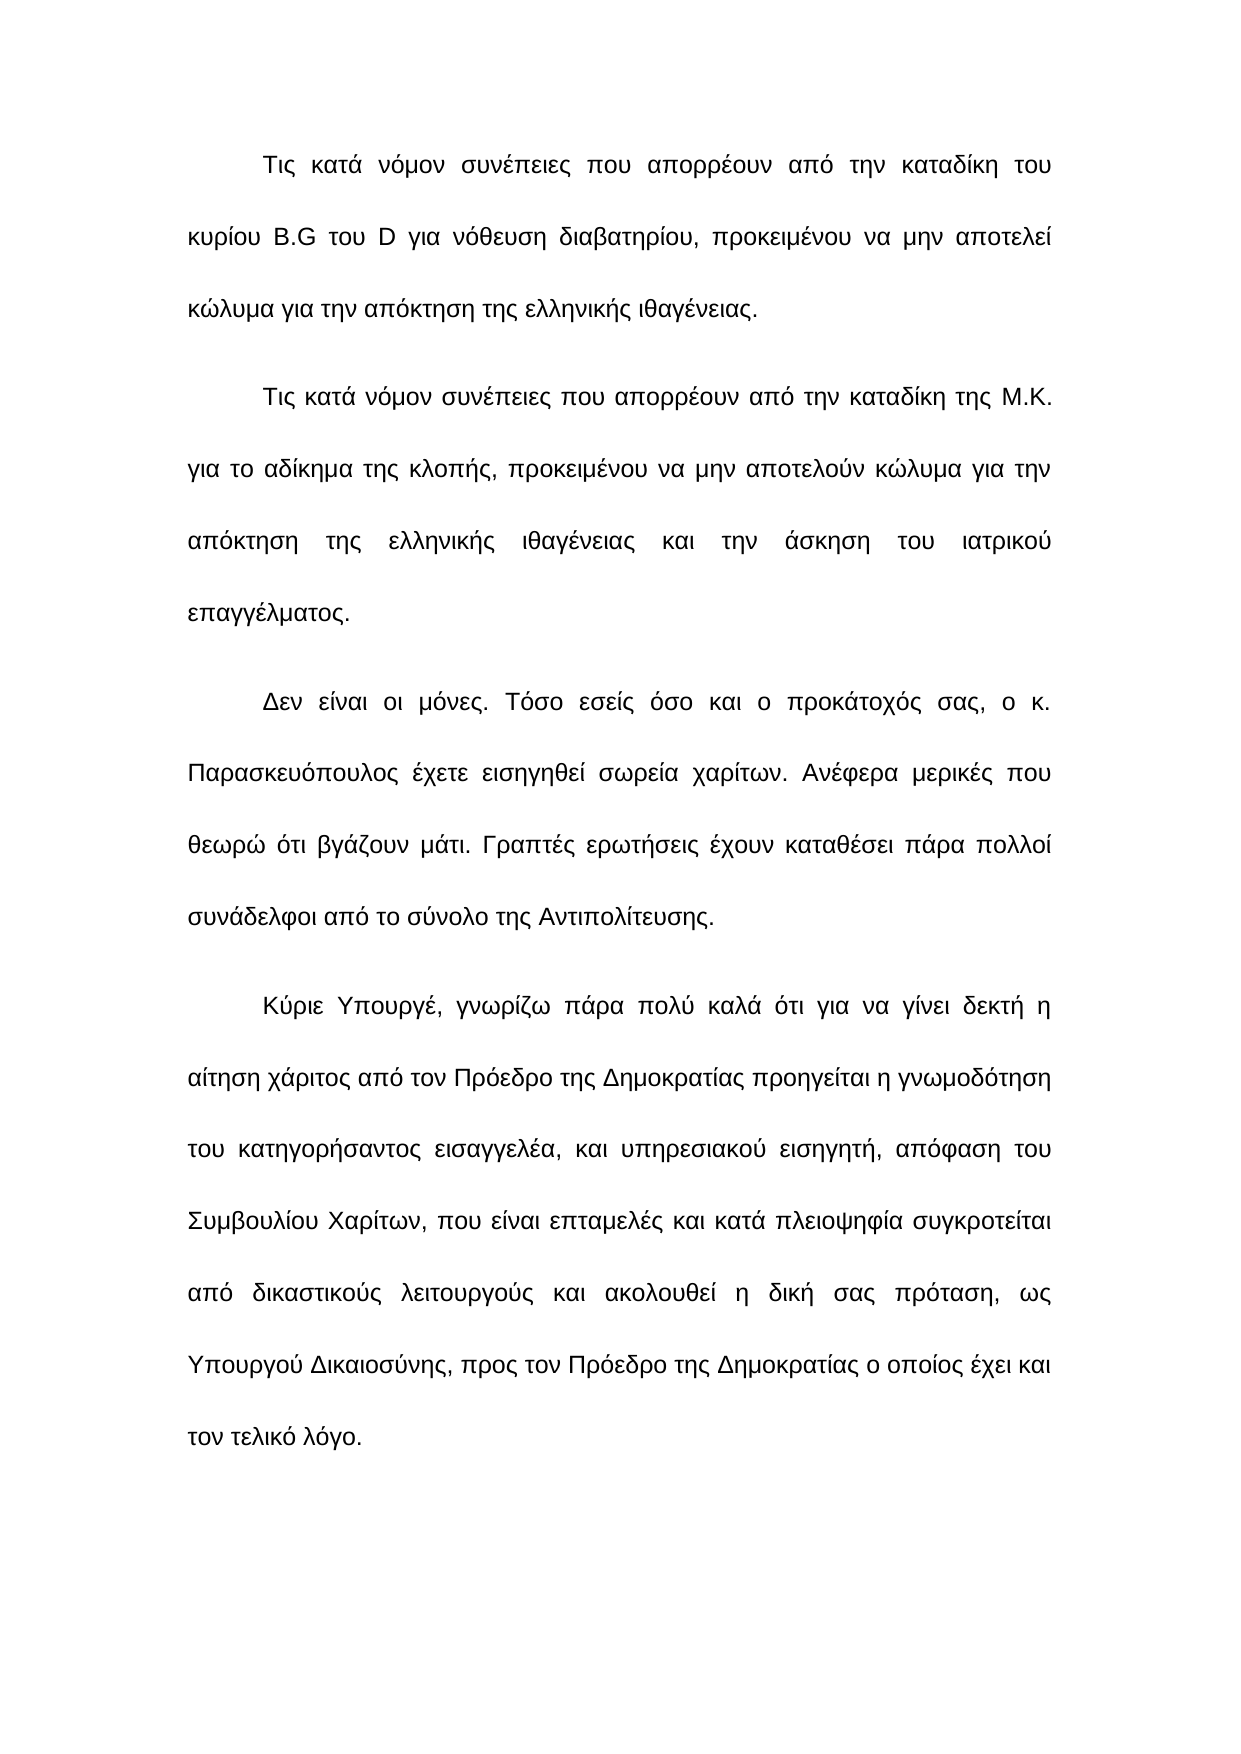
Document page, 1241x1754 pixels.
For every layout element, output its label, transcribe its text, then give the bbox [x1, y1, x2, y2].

text Τις κατά νόμον συνέπειες που απορρέουν από την καταδίκη του κυρίου B.G του D για νόθευση διαβατηρίου, προκειμένου να μην αποτελεί κώλυμα για την απόκτηση της ελληνικής ιθαγένειας. [187, 150, 1053, 322]
text Δεν είναι οι μόνες. Τόσο εσείς όσο και ο προκάτοχός σας, ο κ. Παρασκευόπουλος έχετε εισηγηθεί σωρεία χαρίτων. Ανέφερα μερικές που θεωρώ ότι βγάζουν μάτι. Γραπτές ερωτήσεις έχουν καταθέσει πάρα πολλοί συνάδελφοι από το σύνολο της Αντιπολίτευσης. [187, 686, 1053, 931]
text Τις κατά νόμον συνέπειες που απορρέουν από την καταδίκη της M.K. για το αδίκημα της κλοπής, προκειμένου να μην αποτελούν κώλυμα για την απόκτηση της ελληνικής ιθαγένειας και την άσκηση του ιατρικού επαγγέλματος. [187, 382, 1053, 627]
text Κύριε Υπουργέ, γνωρίζω πάρα πολύ καλά ότι για να γίνει δεκτή η αίτηση χάριτος από τον Πρόεδρο της Δημοκρατίας προηγείται η γνωμοδότηση του κατηγορήσαντος εισαγγελέα, και υπηρεσιακού εισηγητή, απόφαση του Συμβουλίου Χαρίτων, που είναι επταμελές και κατά πλειοψηφία συγκροτείται από δικαστικούς λειτουργούς και ακολουθεί η δική σας πρόταση, ως Υπουργού Δικαιοσύνης, προς τον Πρόεδρο της Δημοκρατίας ο οποίος έχει και τον τελικό λόγο. [187, 991, 1053, 1451]
